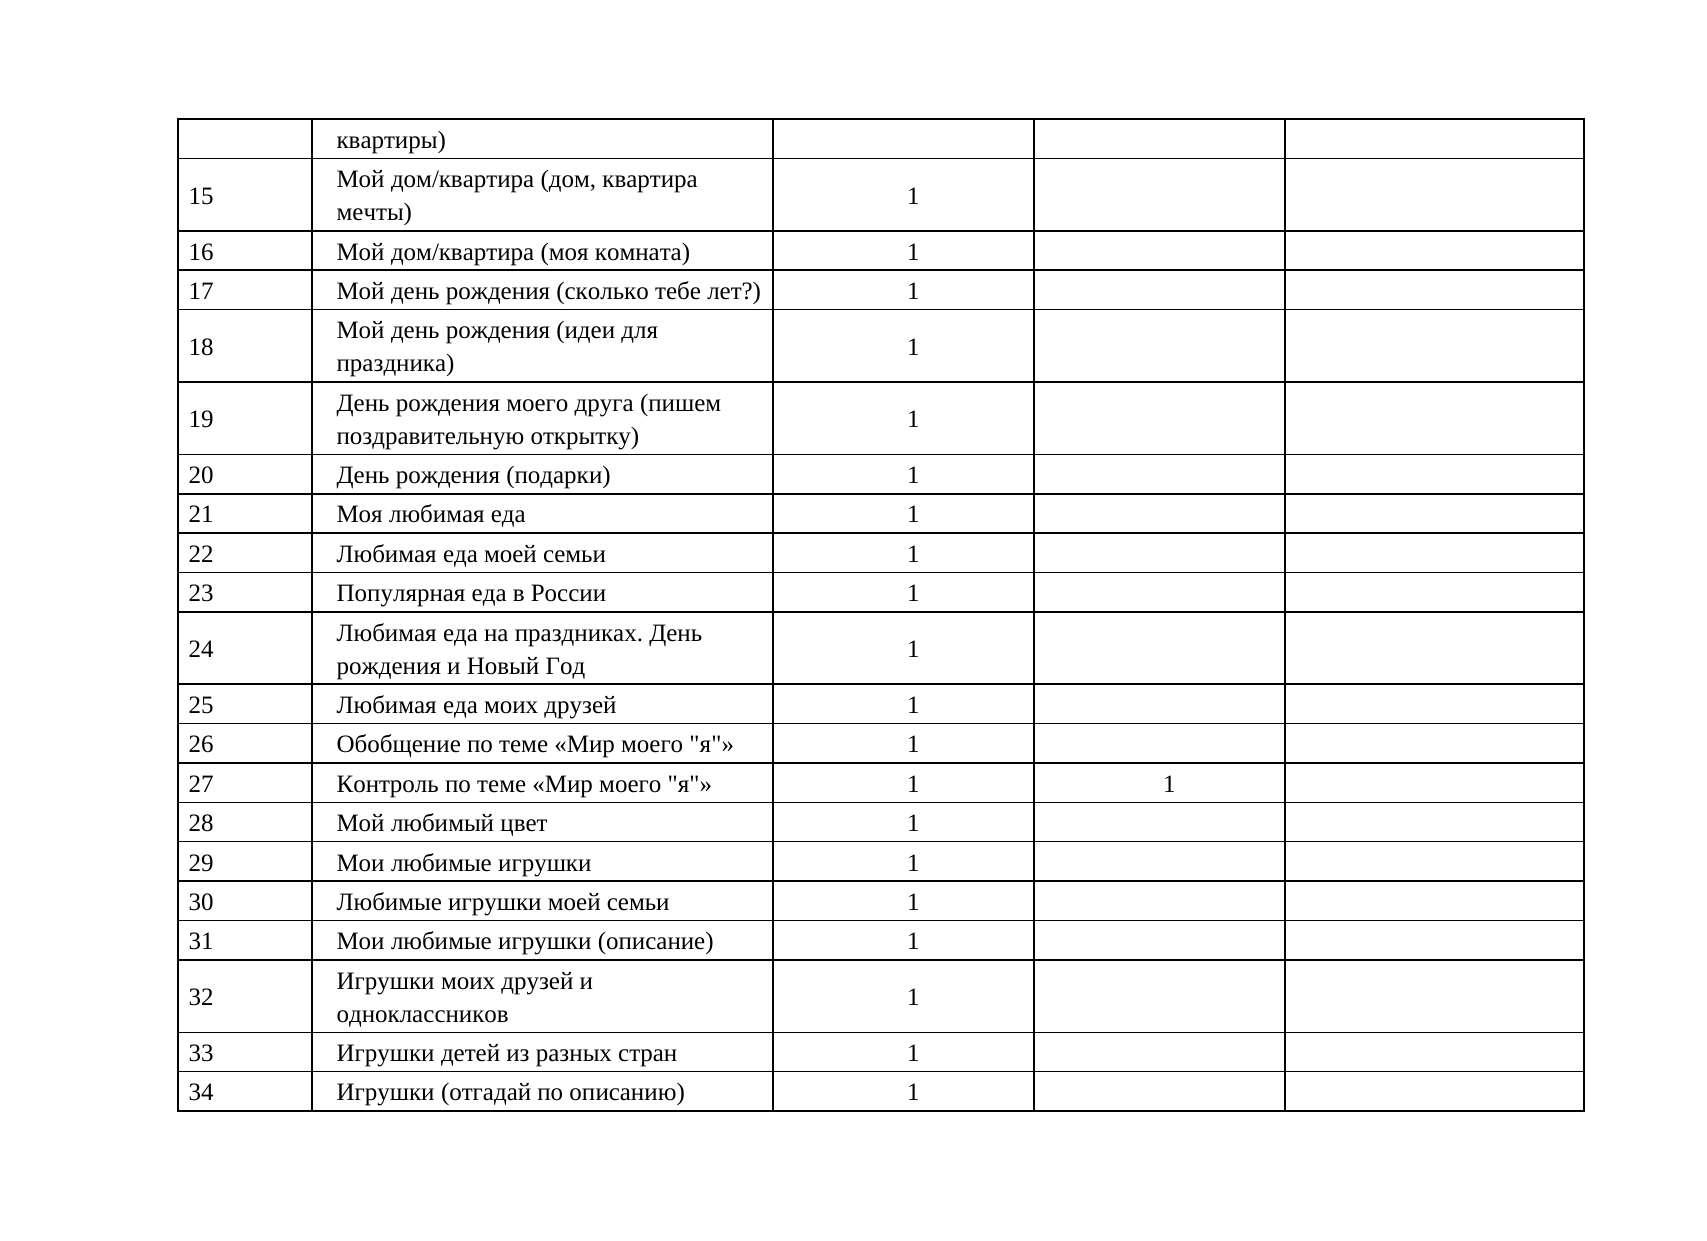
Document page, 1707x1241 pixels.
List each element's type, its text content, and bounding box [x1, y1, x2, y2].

table_cell 1 [774, 764, 1033, 801]
table_cell [1286, 613, 1583, 683]
table_cell 20 [179, 455, 311, 493]
table_cell [1035, 310, 1284, 381]
table_cell 27 [179, 764, 311, 801]
table_cell Игрушки моих друзей и одноклассников [313, 961, 772, 1031]
table_cell [1035, 159, 1284, 230]
table_cell [1035, 1033, 1284, 1071]
table_cell [1035, 685, 1284, 723]
table_cell 1 [774, 271, 1033, 309]
table_cell 1 [774, 882, 1033, 919]
table_cell 1 [774, 842, 1033, 880]
table_cell 14 [179, 120, 311, 157]
table_cell [1286, 232, 1583, 269]
table_cell Любимая еда моей семьи [313, 534, 772, 572]
table_cell Мой день рождения (идеи для праздника) [313, 310, 772, 381]
table_cell [1286, 534, 1583, 572]
table_cell Обобщение по теме «Мир моего "я"» [313, 724, 772, 762]
table_cell [1286, 310, 1583, 381]
table_cell Любимые игрушки моей семьи [313, 882, 772, 919]
table_cell [1286, 1072, 1583, 1110]
table_cell 25 [179, 685, 311, 723]
table_cell [1286, 495, 1583, 532]
table_cell 1 [774, 534, 1033, 572]
table_cell Моя любимая еда [313, 495, 772, 532]
table_cell Любимая еда на праздниках. День рождения и Новый Год [313, 613, 772, 683]
table_cell [1035, 613, 1284, 683]
table_cell 1 [774, 232, 1033, 269]
table_cell [1286, 120, 1583, 157]
table_cell 19 [179, 383, 311, 453]
table_cell 29 [179, 842, 311, 880]
table_cell 1 [774, 1072, 1033, 1110]
table_cell 1 [774, 803, 1033, 841]
table_cell [1286, 455, 1583, 493]
table_cell День рождения моего друга (пишем поздравительную открытку) [313, 383, 772, 453]
table_cell Мои любимые игрушки [313, 842, 772, 880]
table_cell 1 [774, 724, 1033, 762]
table_cell 1 [774, 685, 1033, 723]
table_cell [1286, 159, 1583, 230]
table_cell [1286, 271, 1583, 309]
table_cell 30 [179, 882, 311, 919]
table_cell [1035, 842, 1284, 880]
table_cell [1035, 803, 1284, 841]
table_cell Мой дом/квартира (дом, квартира мечты) [313, 159, 772, 230]
table_cell [1035, 724, 1284, 762]
table_cell Мой любимый цвет [313, 803, 772, 841]
table_cell [1035, 882, 1284, 919]
table_cell 34 [179, 1072, 311, 1110]
table_cell [1286, 573, 1583, 611]
table_cell 21 [179, 495, 311, 532]
table_cell Игрушки (отгадай по описанию) [313, 1072, 772, 1110]
table_cell Мой день рождения (сколько тебе лет?) [313, 271, 772, 309]
table_cell 1 [774, 921, 1033, 959]
table_cell 24 [179, 613, 311, 683]
table_cell [1035, 232, 1284, 269]
table_cell [1286, 803, 1583, 841]
table_cell 32 [179, 961, 311, 1031]
table_cell 1 [774, 455, 1033, 493]
table_cell 1 [774, 310, 1033, 381]
table_cell 23 [179, 573, 311, 611]
table_cell 16 [179, 232, 311, 269]
table_cell 15 [179, 159, 311, 230]
table_cell [1286, 1033, 1583, 1071]
table_cell [1035, 534, 1284, 572]
table_cell [1286, 724, 1583, 762]
table_cell Контроль по теме «Мир моего "я"» [313, 764, 772, 801]
table_cell [1035, 455, 1284, 493]
table_cell 1 [774, 613, 1033, 683]
table_cell 22 [179, 534, 311, 572]
table_cell 17 [179, 271, 311, 309]
table_cell 31 [179, 921, 311, 959]
table_cell Мои любимые игрушки (описание) [313, 921, 772, 959]
table_cell 1 [774, 961, 1033, 1031]
table_cell [1286, 842, 1583, 880]
table_cell 28 [179, 803, 311, 841]
table_cell [1035, 961, 1284, 1031]
table_cell [1286, 764, 1583, 801]
table_cell [1035, 120, 1284, 157]
table_cell 1 [774, 495, 1033, 532]
table_cell Мой дом/квартира (моя комната) [313, 232, 772, 269]
table_cell [1286, 921, 1583, 959]
table_cell [1286, 961, 1583, 1031]
table_cell [1035, 271, 1284, 309]
table_cell [1286, 882, 1583, 919]
table_cell [1035, 573, 1284, 611]
table_cell 1 [774, 573, 1033, 611]
table_cell 26 [179, 724, 311, 762]
table_cell 33 [179, 1033, 311, 1071]
table_cell Игрушки детей из разных стран [313, 1033, 772, 1071]
table_cell 18 [179, 310, 311, 381]
table_cell [1035, 383, 1284, 453]
table_cell [1035, 921, 1284, 959]
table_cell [313, 120, 772, 157]
table_cell 1 [1035, 764, 1284, 801]
table_cell Любимая еда моих друзей [313, 685, 772, 723]
table_cell [1035, 495, 1284, 532]
table_cell День рождения (подарки) [313, 455, 772, 493]
table_cell Популярная еда в России [313, 573, 772, 611]
table_cell 1 [774, 1033, 1033, 1071]
table_cell 1 [774, 383, 1033, 453]
table_cell [1035, 1072, 1284, 1110]
table_cell 1 [774, 159, 1033, 230]
table_cell 1 [774, 120, 1033, 157]
table_cell [1286, 383, 1583, 453]
table_cell [1286, 685, 1583, 723]
